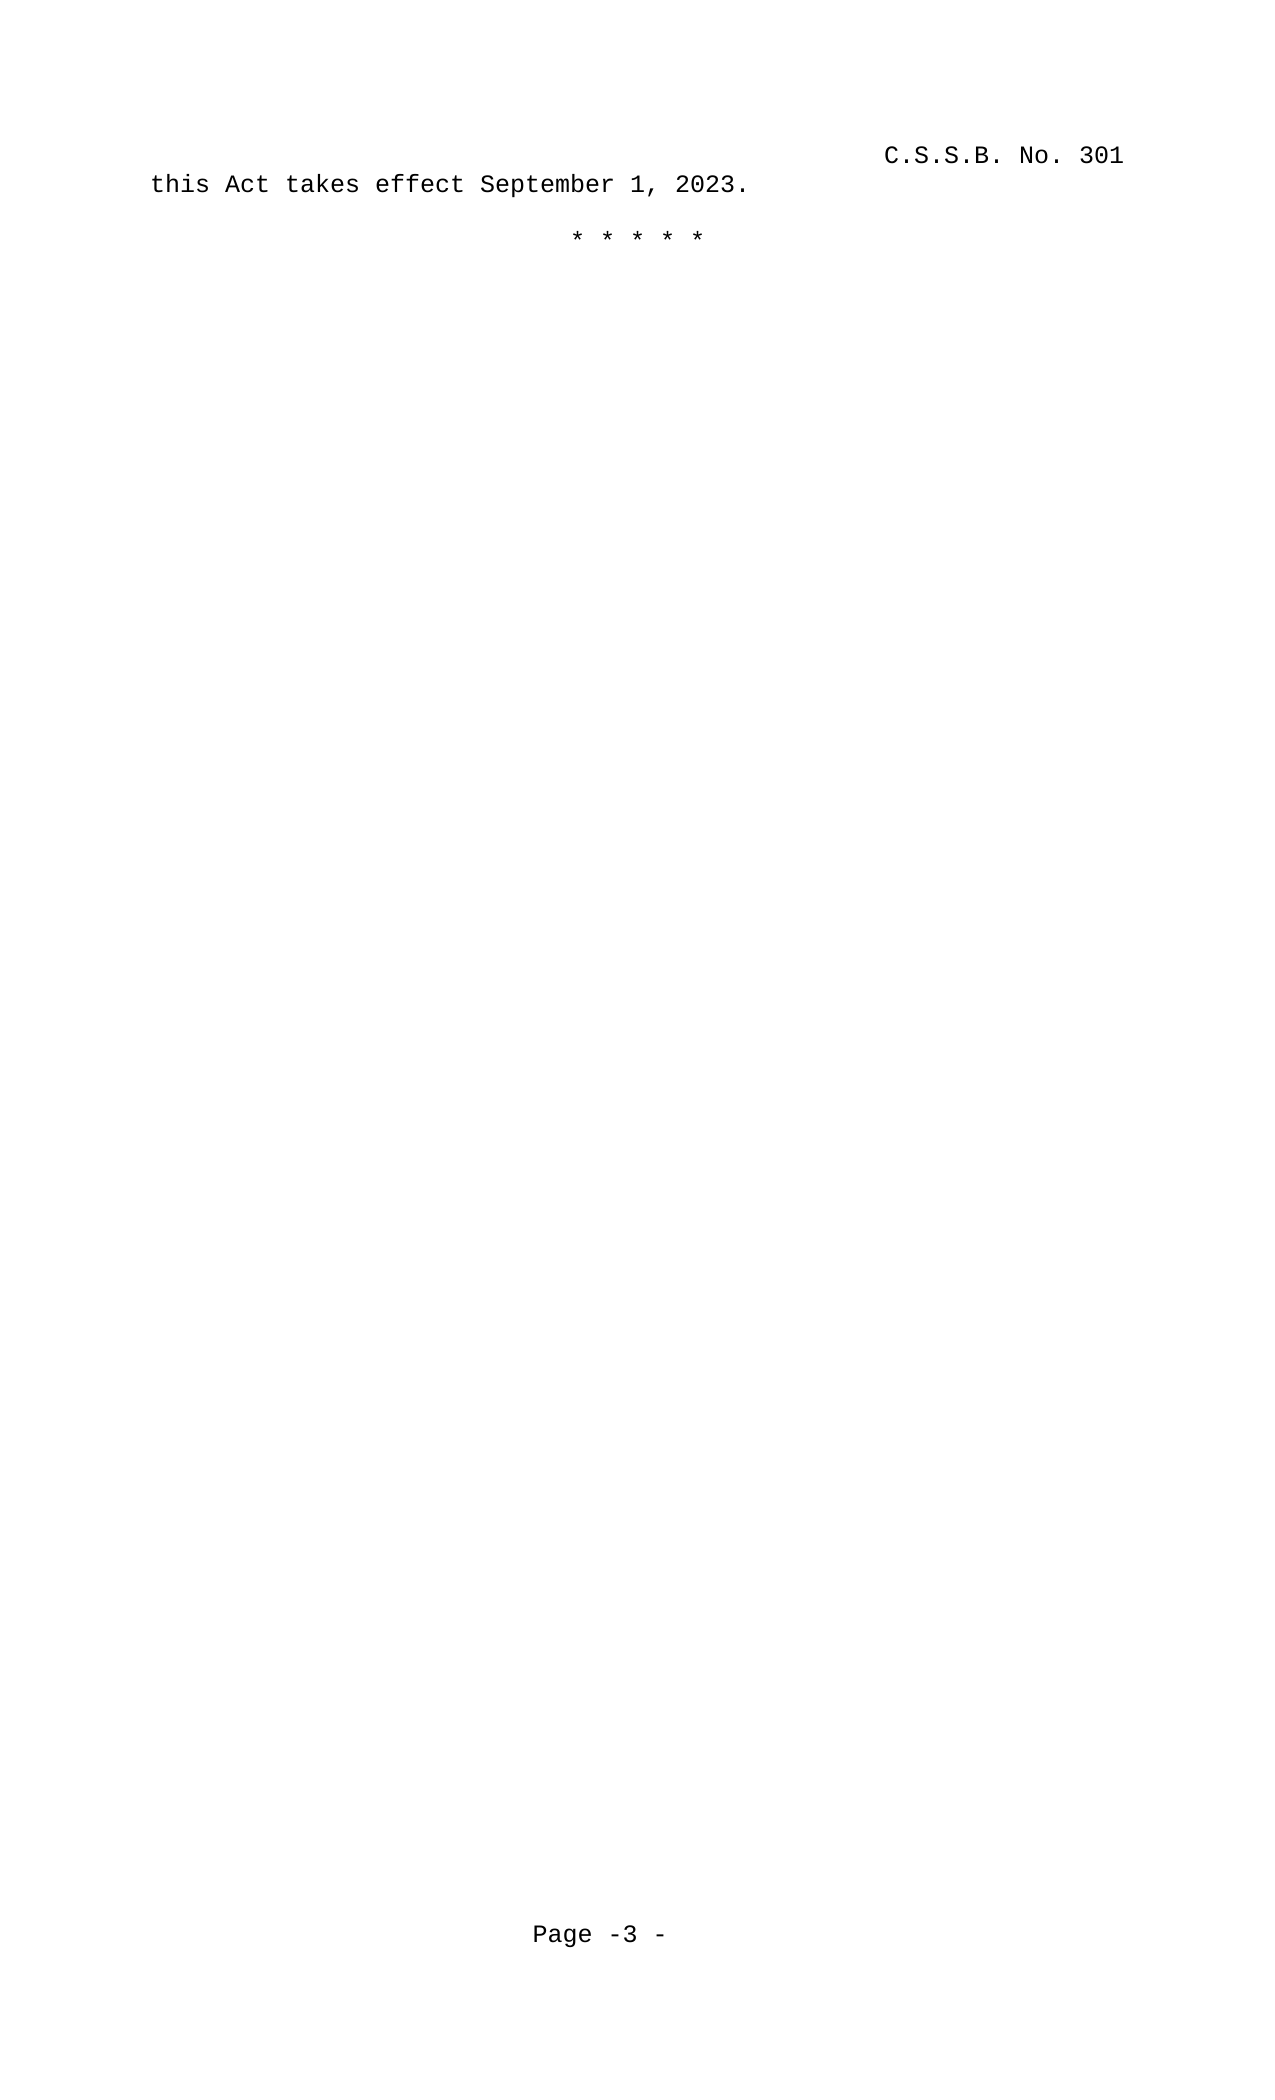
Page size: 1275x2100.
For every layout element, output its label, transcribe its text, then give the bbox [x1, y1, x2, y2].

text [150, 171, 1125, 200]
text * * * * * [150, 228, 1125, 257]
